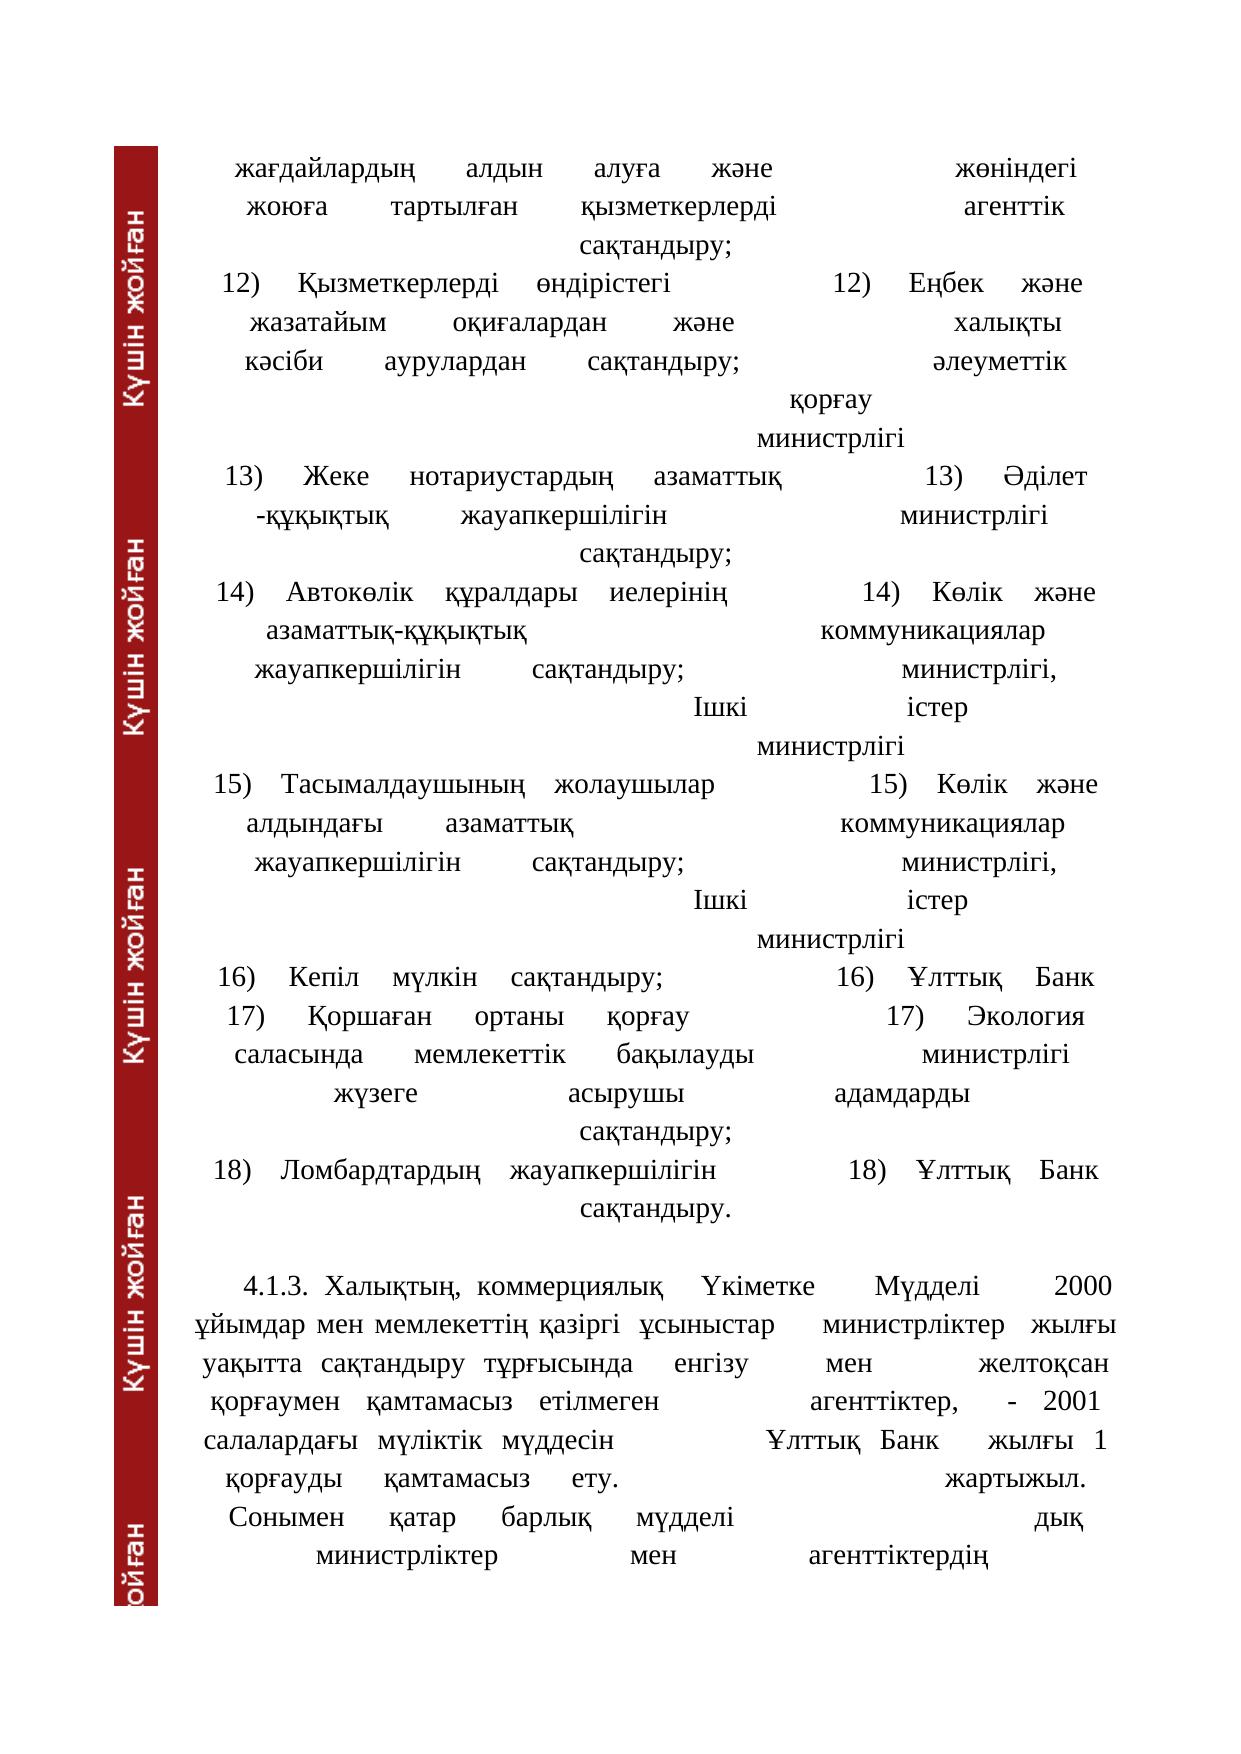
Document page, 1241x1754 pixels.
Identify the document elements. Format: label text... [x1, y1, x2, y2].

picture [114, 1571, 158, 1606]
picture [114, 146, 158, 150]
